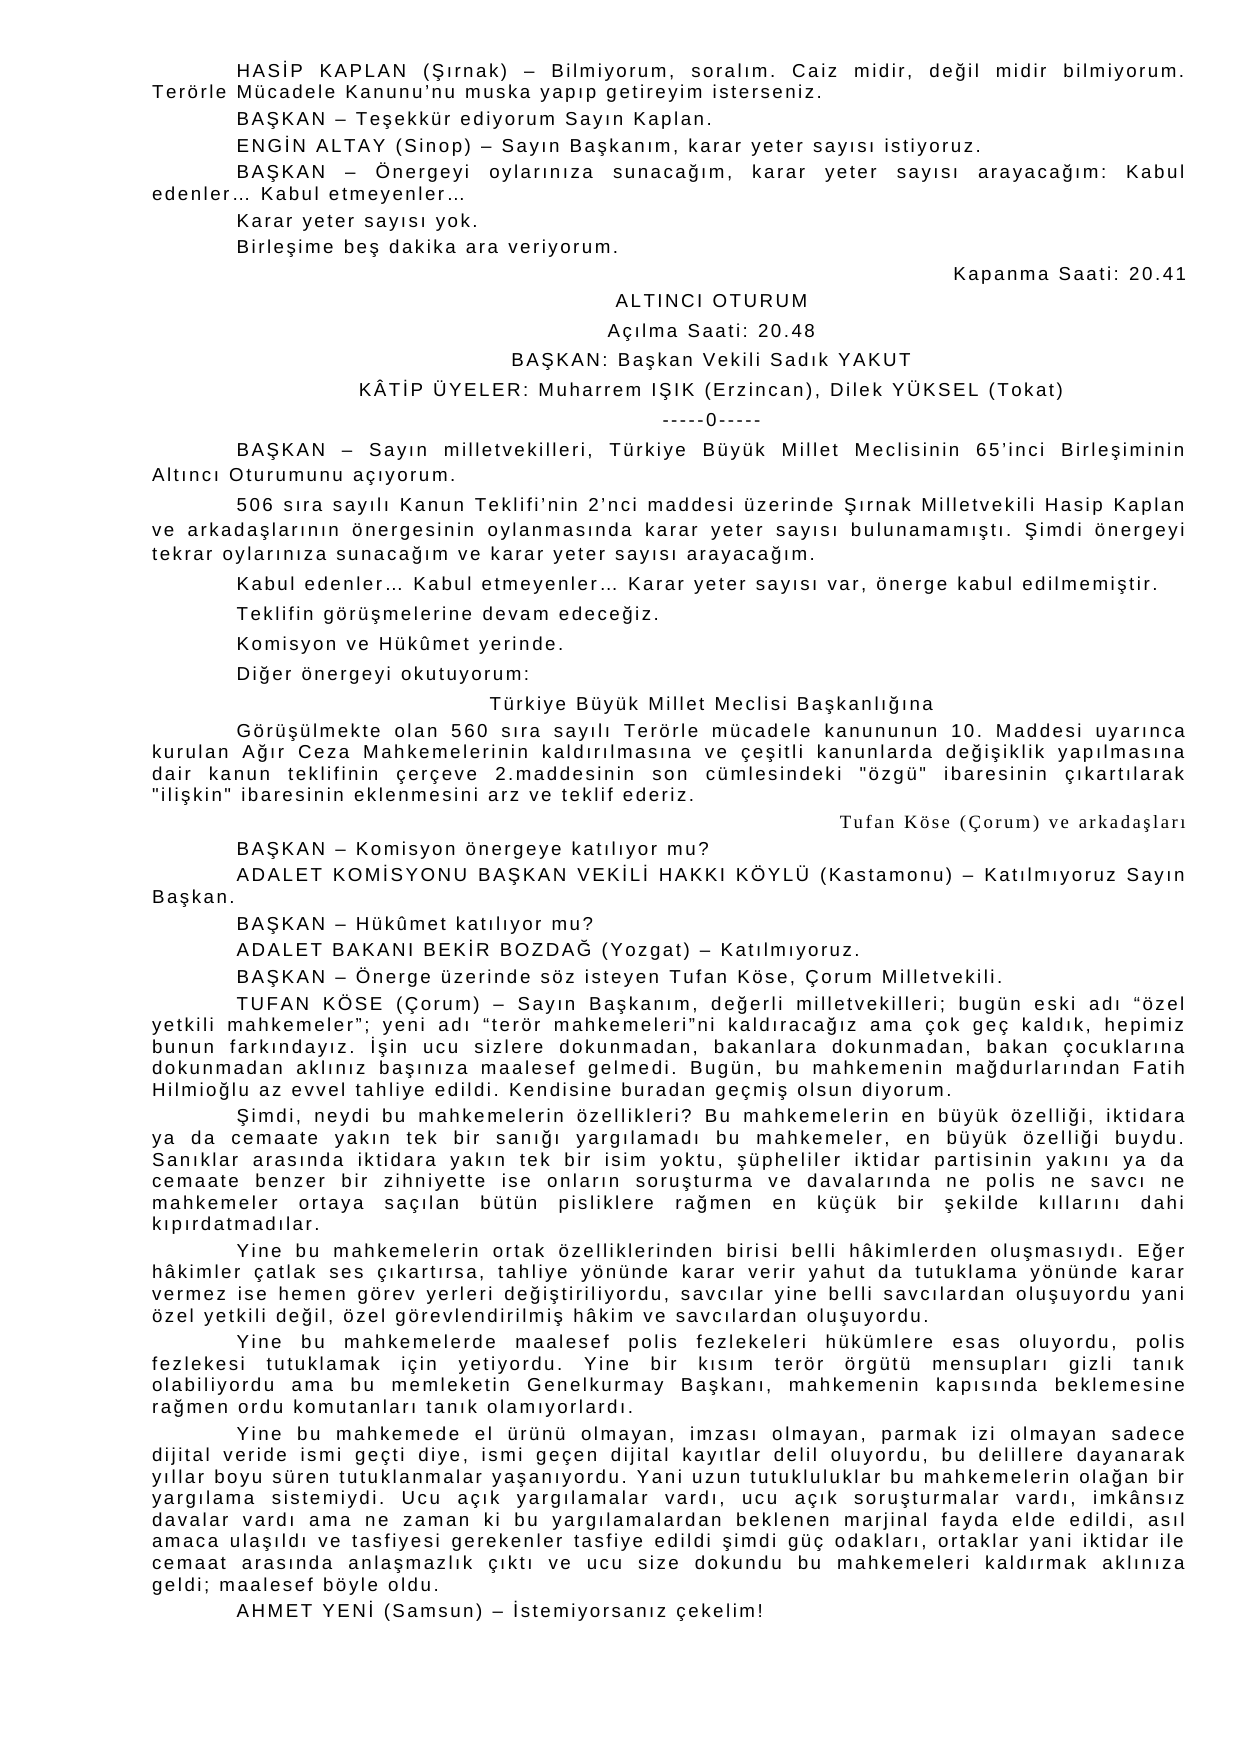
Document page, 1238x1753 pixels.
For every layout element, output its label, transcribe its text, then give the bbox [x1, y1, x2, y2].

text Kapanma Saati: 20.41 [152, 263, 1186, 284]
text ADALET BAKANI BEKİR BOZDAĞ (Yozgat) – Katılmıyoruz. [152, 939, 1186, 961]
text Yine bu mahkemelerde maalesef polis fezlekeleri hükümlere esas oluyordu, polis fezlekesi tutuklamak için yetiyordu. Yine bir kısım terör örgütü mensupları gizli tanık olabiliyordu ama bu memleketin Genelkurmay Başkanı, mahkemenin kapısında beklemesine rağmen ordu komutanları tanık olamıyorlardı. [152, 1331, 1186, 1417]
text Türkiye Büyük Millet Meclisi Başkanlığına [152, 693, 1186, 714]
text Birleşime beş dakika ara veriyorum. [152, 236, 1186, 258]
text Diğer önergeyi okutuyorum: [152, 663, 1186, 684]
text Tufan Köse (Çorum) ve arkadaşları [152, 811, 1186, 832]
text Teklifin görüşmelerine devam edeceğiz. [152, 603, 1186, 624]
text BAŞKAN – Önerge üzerinde söz isteyen Tufan Köse, Çorum Milletvekili. [152, 966, 1186, 987]
text -----0----- [152, 409, 1186, 431]
text Komisyon ve Hükûmet yerinde. [152, 633, 1186, 654]
text Yine bu mahkemelerin ortak özelliklerinden birisi belli hâkimlerden oluşmasıydı. Eğer hâkimler çatlak ses çıkartırsa, tahliye yönünde karar verir yahut da tutuklama yönünde karar vermez ise hemen görev yerleri değiştiriliyordu, savcılar yine belli savcılardan oluşuyordu yani özel yetkili değil, özel görevlendirilmiş hâkim ve savcılardan oluşuyordu. [152, 1240, 1186, 1326]
text Şimdi, neydi bu mahkemelerin özellikleri? Bu mahkemelerin en büyük özelliği, iktidara ya da cemaate yakın tek bir sanığı yargılamadı bu mahkemeler, en büyük özelliği buydu. Sanıklar arasında iktidara yakın tek bir isim yoktu, şüpheliler iktidar partisinin yakını ya da cemaate benzer bir zihniyette ise onların soruşturma ve davalarında ne polis ne savcı ne mahkemeler ortaya saçılan bütün pisliklere rağmen en küçük bir şekilde kıllarını dahi kıpırdatmadılar. [152, 1105, 1186, 1234]
text Kabul edenler… Kabul etmeyenler… Karar yeter sayısı var, önerge kabul edilmemiştir. [152, 573, 1186, 595]
text KÂTİP ÜYELER: Muharrem IŞIK (Erzincan), Dilek YÜKSEL (Tokat) [152, 379, 1186, 401]
text ENGİN ALTAY (Sinop) – Sayın Başkanım, karar yeter sayısı istiyoruz. [152, 134, 1186, 156]
text BAŞKAN – Önergeyi oylarınıza sunacağım, karar yeter sayısı arayacağım: Kabul edenler… Kabul etmeyenler… [152, 161, 1186, 204]
text BAŞKAN – Sayın milletvekilleri, Türkiye Büyük Millet Meclisinin 65’inci Birleşiminin Altıncı Oturumunu açıyorum. [152, 439, 1186, 485]
text ALTINCI OTURUM [152, 289, 1186, 311]
text ADALET KOMİSYONU BAŞKAN VEKİLİ HAKKI KÖYLÜ (Kastamonu) – Katılmıyoruz Sayın Başkan. [152, 864, 1186, 907]
text BAŞKAN: Başkan Vekili Sadık YAKUT [152, 349, 1186, 371]
text BAŞKAN – Hükûmet katılıyor mu? [152, 912, 1186, 934]
text BAŞKAN – Komisyon önergeye katılıyor mu? [152, 837, 1186, 859]
text AHMET YENİ (Samsun) – İstemiyorsanız çekelim! [152, 1600, 1186, 1622]
text 506 sıra sayılı Kanun Teklifi’nin 2’nci maddesi üzerinde Şırnak Milletvekili Hasip Kaplan ve arkadaşlarının önergesinin oylanmasında karar yeter sayısı bulunamamıştı. Şimdi önergeyi tekrar oylarınıza sunacağım ve karar yeter sayısı arayacağım. [152, 494, 1186, 565]
text BAŞKAN – Teşekkür ediyorum Sayın Kaplan. [152, 108, 1186, 129]
text Yine bu mahkemede el ürünü olmayan, imzası olmayan, parmak izi olmayan sadece dijital veride ismi geçti diye, ismi geçen dijital kayıtlar delil oluyordu, bu delillere dayanarak yıllar boyu süren tutuklanmalar yaşanıyordu. Yani uzun tutukluluklar bu mahkemelerin olağan bir yargılama sistemiydi. Ucu açık yargılamalar vardı, ucu açık soruşturmalar vardı, imkânsız davalar vardı ama ne zaman ki bu yargılamalardan beklenen marjinal fayda elde edildi, asıl amaca ulaşıldı ve tasfiyesi gerekenler tasfiye edildi şimdi güç odakları, ortaklar yani iktidar ile cemaat arasında anlaşmazlık çıktı ve ucu size dokundu bu mahkemeleri kaldırmak aklınıza geldi; maalesef böyle oldu. [152, 1422, 1186, 1595]
text TUFAN KÖSE (Çorum) – Sayın Başkanım, değerli milletvekilleri; bugün eski adı “özel yetkili mahkemeler”; yeni adı “terör mahkemeleri”ni kaldıracağız ama çok geç kaldık, hepimiz bunun farkındayız. İşin ucu sizlere dokunmadan, bakanlara dokunmadan, bakan çocuklarına dokunmadan aklınız başınıza maalesef gelmedi. Bugün, bu mahkemenin mağdurlarından Fatih Hilmioğlu az evvel tahliye edildi. Kendisine buradan geçmiş olsun diyorum. [152, 992, 1186, 1100]
text Görüşülmekte olan 560 sıra sayılı Terörle mücadele kanununun 10. Maddesi uyarınca kurulan Ağır Ceza Mahkemelerinin kaldırılmasına ve çeşitli kanunlarda değişiklik yapılmasına dair kanun teklifinin çerçeve 2.maddesinin son cümlesindeki "özgü" ibaresinin çıkartılarak "ilişkin" ibaresinin eklenmesini arz ve teklif ederiz. [152, 719, 1186, 806]
text Açılma Saati: 20.48 [152, 319, 1186, 341]
text Karar yeter sayısı yok. [152, 209, 1186, 231]
text HASİP KAPLAN (Şırnak) – Bilmiyorum, soralım. Caiz midir, değil midir bilmiyorum. Terörle Mücadele Kanunu’nu muska yapıp getireyim isterseniz. [152, 60, 1186, 103]
